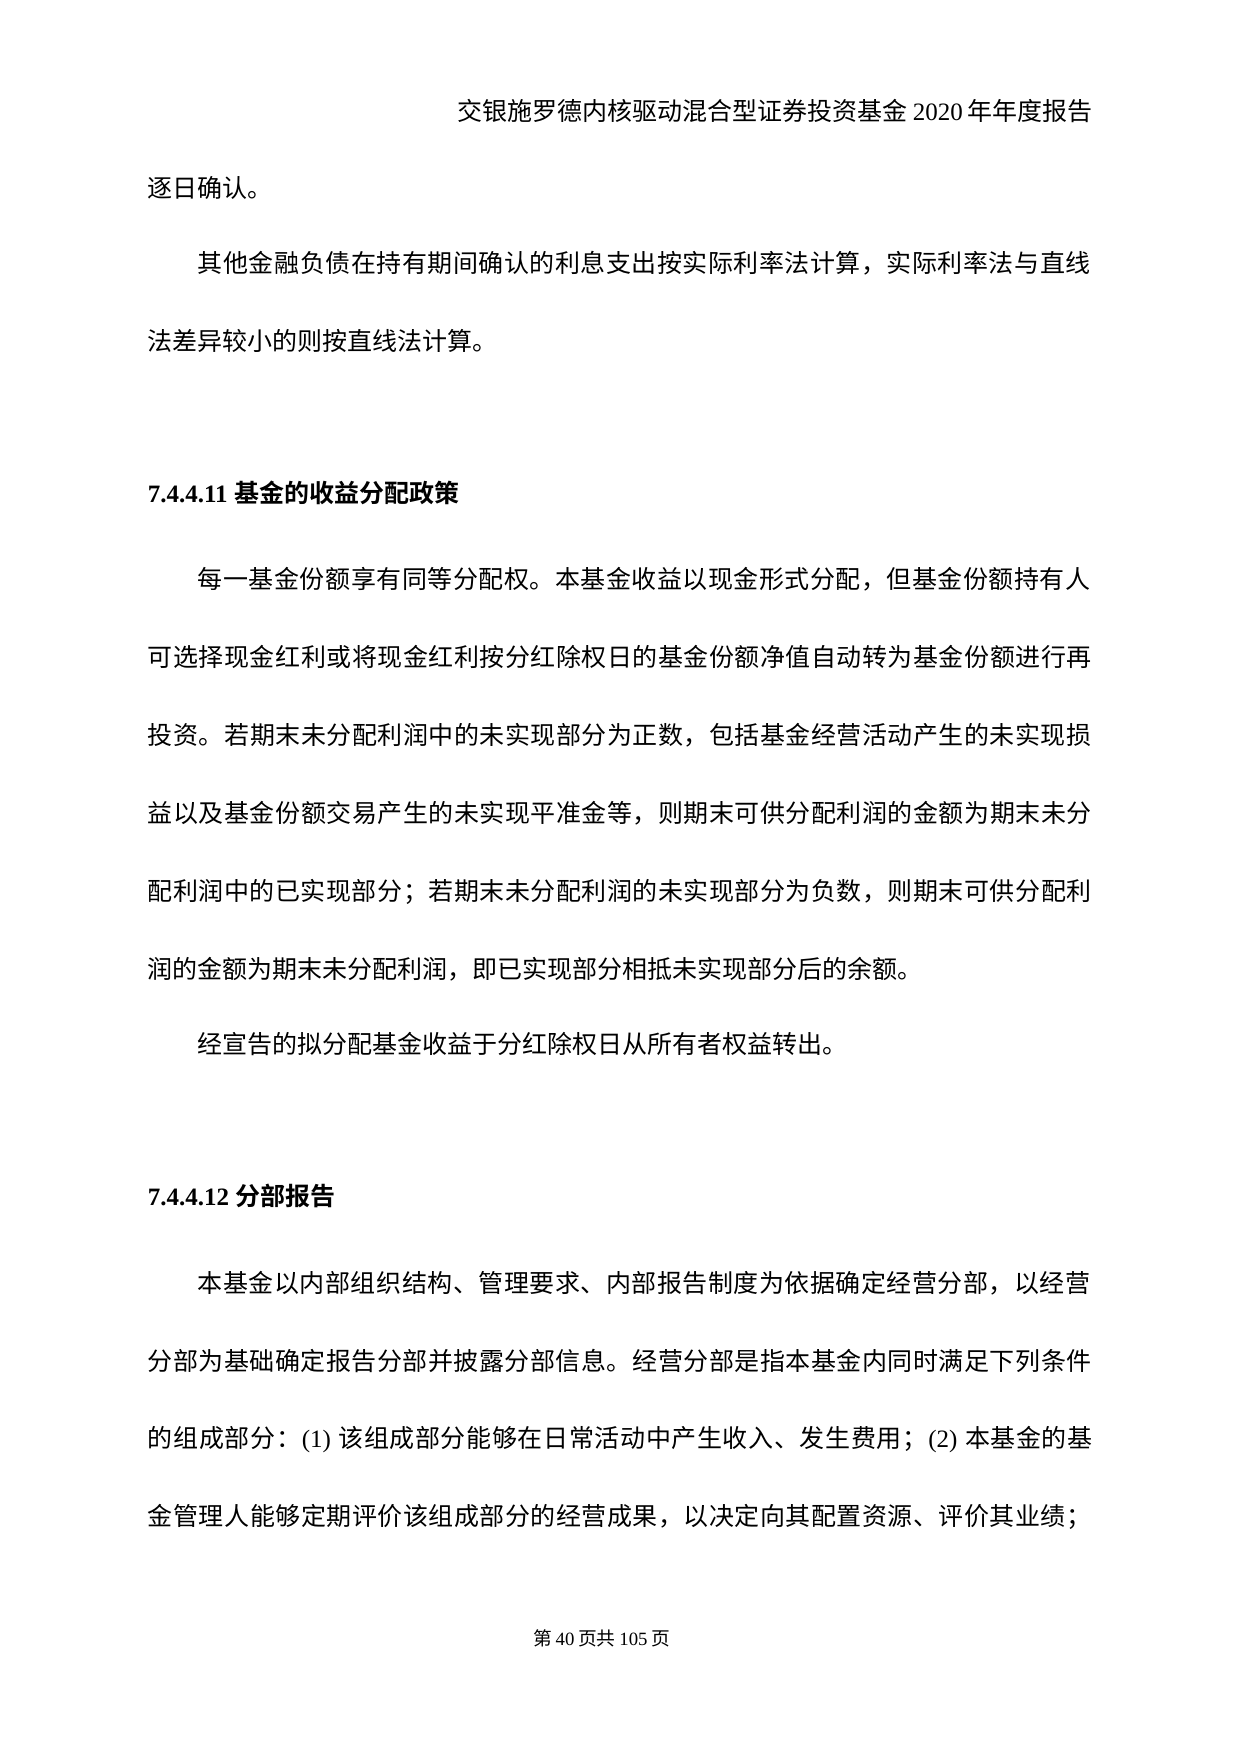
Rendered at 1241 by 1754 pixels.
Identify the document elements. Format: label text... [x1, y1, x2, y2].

text 7.4.4.11 基金的收益分配政策 [148, 459, 1092, 524]
text 每一基金份额享有同等分配权。本基金收益以现金形式分配，但基金份额持有人可选择现金红利或将现金红利按分红除权日的基金份额净值自动转为基金份额进行再投资。若期末未分配利润中的未实现部分为正数，包括基金经营活动产生的未实现损益以及基金份额交易产生的未实现平准金等，则期末可供分配利润的金额为期末未分配利润中的已实现部分；若期末未分配利润的未实现部分为负数，则期末可供分配利润的金额为期末未分配利润，即已实现部分相抵未实现部分后的余额。 [148, 546, 1092, 1000]
text 7.4.4.12 分部报告 [148, 1162, 1092, 1227]
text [148, 154, 1092, 219]
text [148, 1249, 1092, 1547]
text 其他金融负债在持有期间确认的利息支出按实际利率法计算，实际利率法与直线法差异较小的则按直线法计算。 [148, 229, 1092, 372]
text 经宣告的拟分配基金收益于分红除权日从所有者权益转出。 [148, 1010, 1092, 1075]
